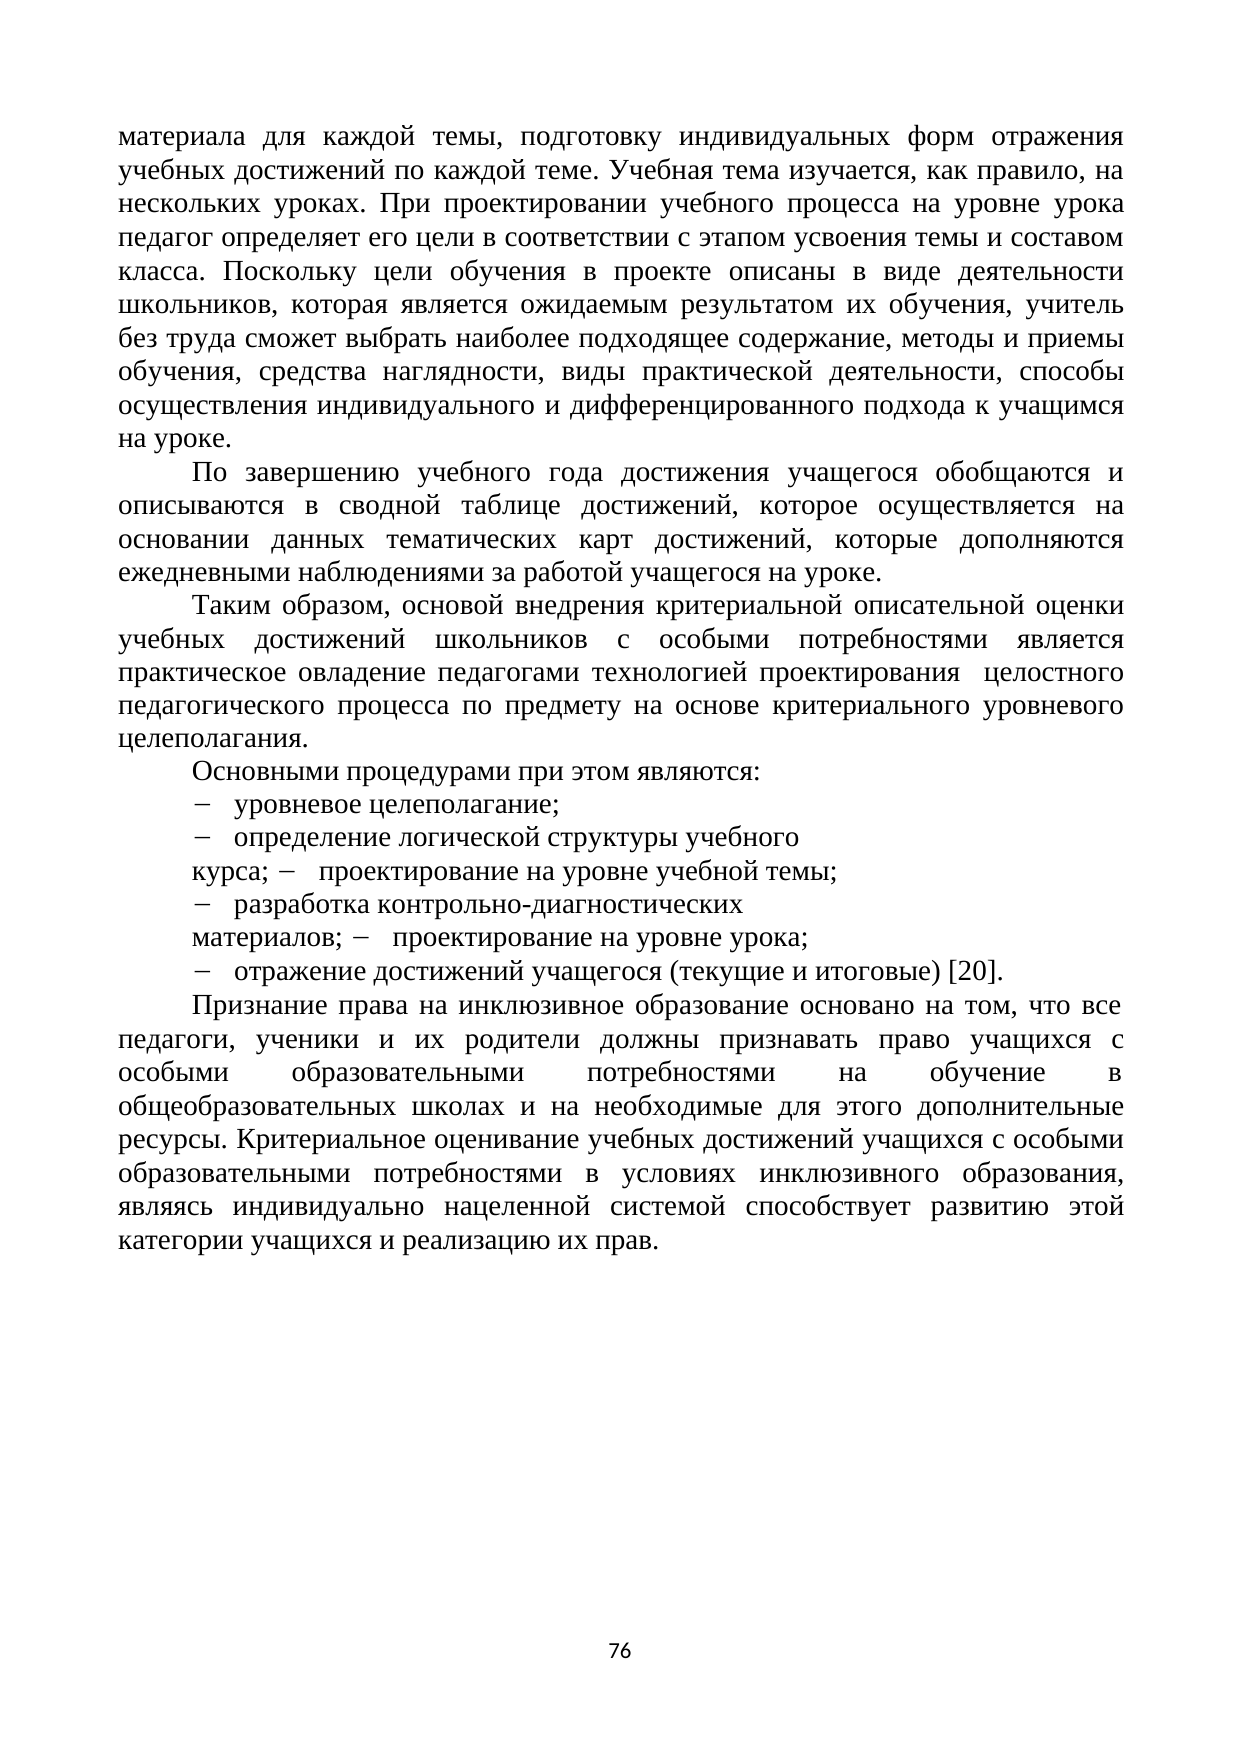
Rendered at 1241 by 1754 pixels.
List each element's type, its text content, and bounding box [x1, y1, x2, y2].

text педагоги, ученики и их родители должны признавать право учащихся с особыми образовательными потребностями на обучение в общеобразовательных школах и на необходимые для этого дополнительные ресурсы. Критериальное оценивание учебных достижений учащихся с особыми образовательными потребностями в условиях инклюзивного образования, являясь индивидуально нацеленной системой способствует развитию этой категории учащихся и реализацию их прав. [118, 1021, 1124, 1256]
text −разработка контрольно-диагностических материалов; −проектирование на уровне урока; [192, 886, 897, 953]
text По завершению учебного года достижения учащегося обобщаются и описываются в сводной таблице достижений, которое осуществляется на основании данных тематических карт достижений, которые дополняются ежедневными наблюдениями за работой учащегося на уроке. [118, 454, 1124, 588]
text материала для каждой темы, подготовку индивидуальных форм отражения учебных достижений по каждой теме. Учебная тема изучается, как правило, на нескольких уроках. При проектировании учебного процесса на уровне урока педагог определяет его цели в соответствии с этапом усвоения темы и составом класса. Поскольку цели обучения в проекте описаны в виде деятельности школьников, которая является ожидаемым результатом их обучения, учитель без труда сможет выбрать наиболее подходящее содержание, методы и приемы обучения, средства наглядности, виды практической деятельности, способы осуществления индивидуального и дифференцированного подхода к учащимся на уроке. [118, 118, 1124, 454]
text Основными процедурами при этом являются: −уровневое целеполагание; [192, 754, 768, 820]
text −определение логической структуры учебного курса; −проектирование на уровне учебной темы; [192, 820, 878, 886]
text 76 [608, 1636, 1154, 1664]
text Таким образом, основой внедрения критериальной описательной оценки учебных достижений школьников с особыми потребностями является практическое овладение педагогами технологией проектирования целостного педагогического процесса по предмету на основе критериального уровневого целеполагания. [118, 588, 1124, 754]
text −отражение достижений учащегося (текущие и итоговые) [20]. Признание права на инклюзивное образование основано на том, что все [192, 953, 1129, 1021]
